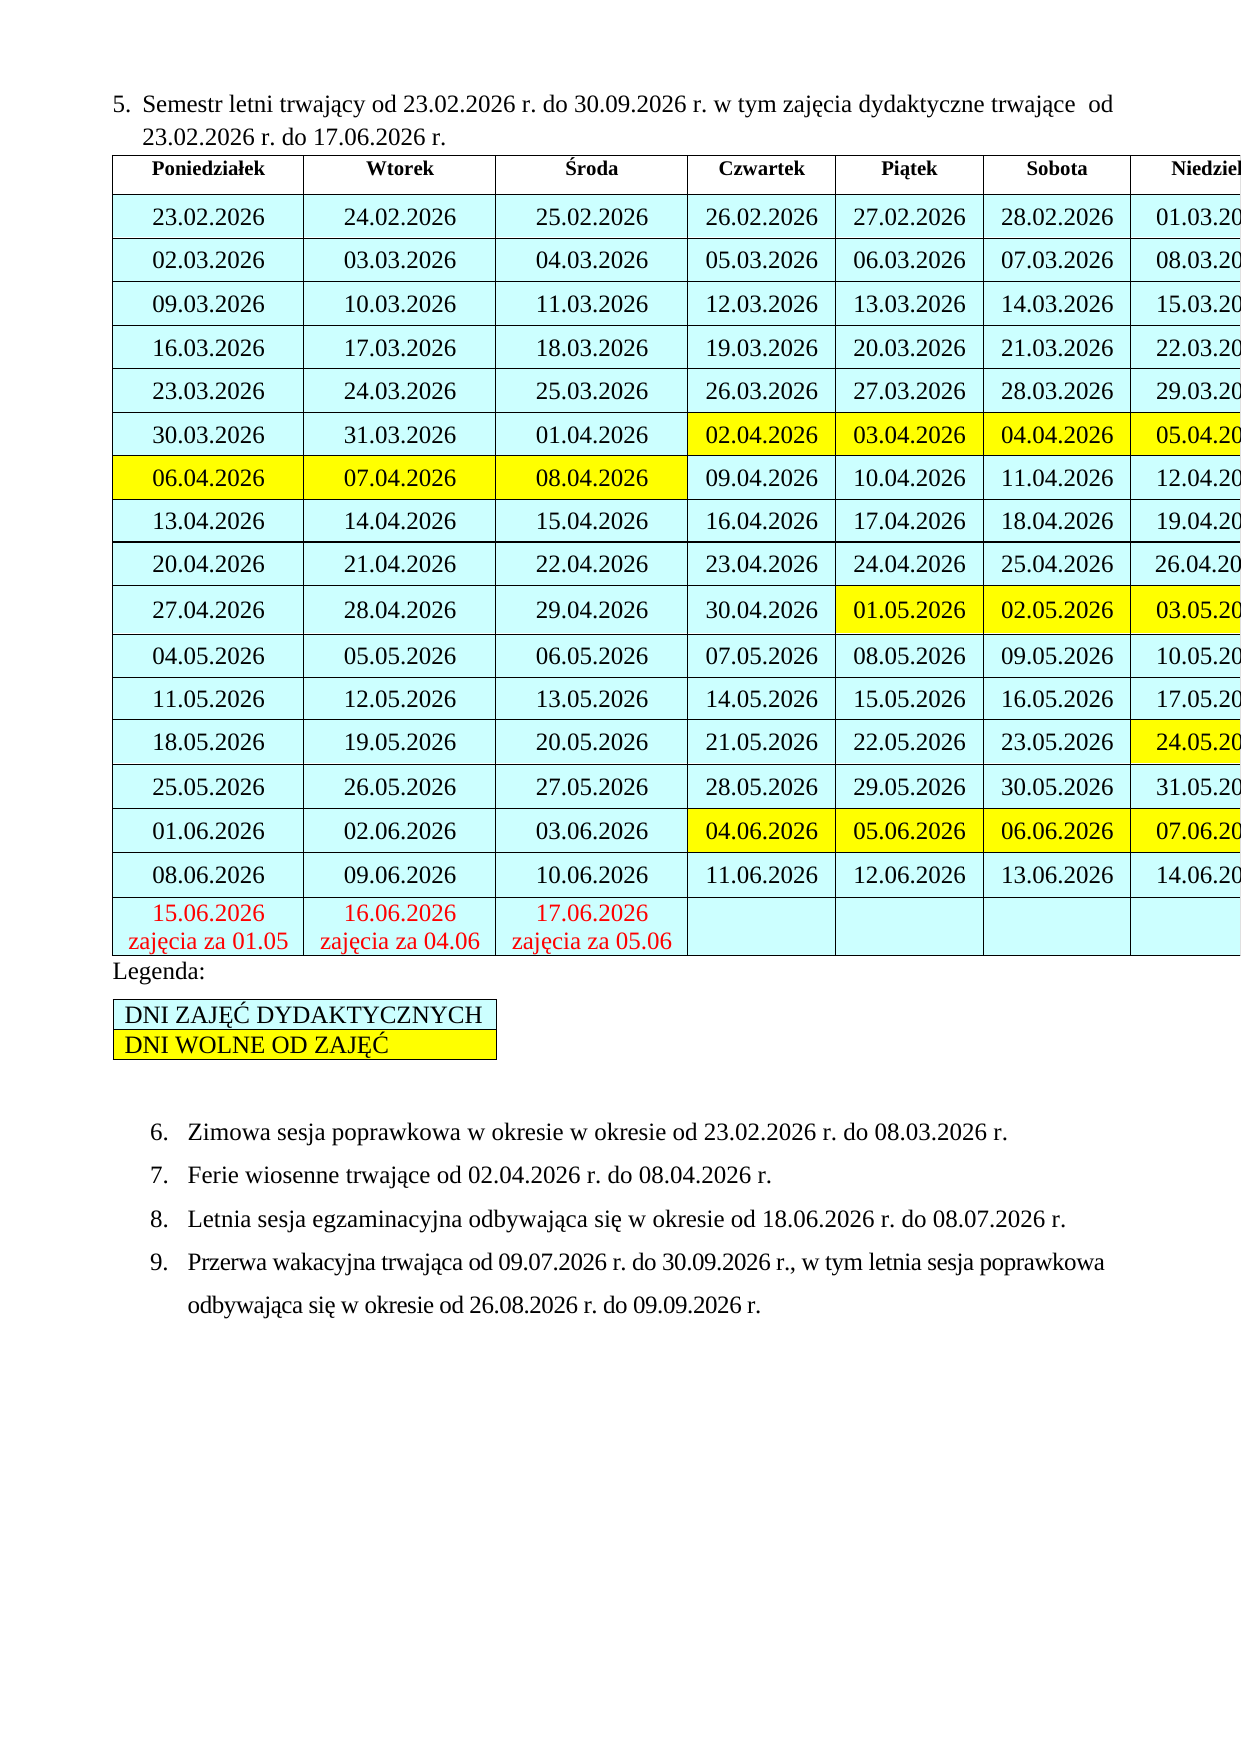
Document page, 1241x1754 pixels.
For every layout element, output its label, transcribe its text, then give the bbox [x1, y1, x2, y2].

table_cell 20.03.2026 [836, 326, 983, 368]
table_cell 10.03.2026 [304, 282, 495, 325]
table_cell 28.04.2026 [304, 586, 495, 633]
table_cell 29.03.2026 [1131, 369, 1240, 412]
table_cell 10.05.2026 [1131, 635, 1240, 677]
table_cell 19.03.2026 [688, 326, 835, 368]
table_cell 20.04.2026 [113, 543, 303, 585]
table_cell 09.03.2026 [113, 282, 303, 325]
table_cell 01.06.2026 [113, 809, 303, 852]
table_cell 14.05.2026 [688, 678, 835, 719]
table_cell 05.05.2026 [304, 635, 495, 677]
table_cell 03.05.2026 [1131, 586, 1240, 633]
table_cell 18.04.2026 [984, 500, 1130, 541]
table_cell 15.05.2026 [836, 678, 983, 719]
table_cell 24.03.2026 [304, 369, 495, 412]
table_cell 03.06.2026 [496, 809, 687, 852]
table_cell 22.04.2026 [496, 543, 687, 585]
table_cell 26.03.2026 [688, 369, 835, 412]
table_cell 03.03.2026 [304, 239, 495, 281]
table_cell 07.03.2026 [984, 239, 1130, 281]
table_cell 30.05.2026 [984, 765, 1130, 808]
table_cell 09.05.2026 [984, 635, 1130, 677]
table_cell 11.05.2026 [113, 678, 303, 719]
table_cell 08.05.2026 [836, 635, 983, 677]
table_header Poniedziałek [113, 156, 303, 194]
table_cell [836, 898, 983, 955]
table_cell 01.04.2026 [496, 413, 687, 455]
table_cell 26.05.2026 [304, 765, 495, 808]
table_cell 23.04.2026 [688, 543, 835, 585]
table_cell 06.03.2026 [836, 239, 983, 281]
table_header DNI ZAJĘĆ DYDAKTYCZNYCH [114, 1000, 496, 1029]
table_header Sobota [984, 156, 1130, 194]
table_cell 28.02.2026 [984, 195, 1130, 237]
table_cell 15.06.2026 zajęcia za 01.05 [113, 898, 303, 955]
table_cell 15.04.2026 [496, 500, 687, 541]
table_cell 16.06.2026 zajęcia za 04.06 [304, 898, 495, 955]
table_cell 04.04.2026 [984, 413, 1130, 455]
table_cell 24.04.2026 [836, 543, 983, 585]
table_cell 26.04.2026 [1131, 543, 1240, 585]
table_cell 21.05.2026 [688, 720, 835, 763]
table_cell 02.04.2026 [688, 413, 835, 455]
list Zimowa sesja poprawkowa w okresie w okresie od 23.02.2026 r. do 08.03.2026 r. [150, 1117, 1128, 1146]
table_cell 17.05.2026 [1131, 678, 1240, 719]
table_cell 10.04.2026 [836, 456, 983, 499]
table_cell 11.03.2026 [496, 282, 687, 325]
table_header Środa [496, 156, 687, 194]
table_cell 25.04.2026 [984, 543, 1130, 585]
table_cell 24.02.2026 [304, 195, 495, 237]
table_cell 08.03.2026 [1131, 239, 1240, 281]
table_cell 29.04.2026 [496, 586, 687, 633]
table_cell 11.04.2026 [984, 456, 1130, 499]
table_cell 06.05.2026 [496, 635, 687, 677]
table_cell 13.05.2026 [496, 678, 687, 719]
table_cell 13.06.2026 [984, 853, 1130, 897]
table_cell 31.03.2026 [304, 413, 495, 455]
table_cell 23.02.2026 [113, 195, 303, 237]
table_header Wtorek [304, 156, 495, 194]
table_cell 25.02.2026 [496, 195, 687, 237]
table_cell 13.03.2026 [836, 282, 983, 325]
table_cell 10.06.2026 [496, 853, 687, 897]
table_cell 03.04.2026 [836, 413, 983, 455]
table_cell 07.06.2026 [1131, 809, 1240, 852]
table_cell 09.04.2026 [688, 456, 835, 499]
table_cell 25.05.2026 [113, 765, 303, 808]
table_cell 05.03.2026 [688, 239, 835, 281]
text Legenda: [112, 956, 1128, 985]
table_cell [688, 898, 835, 955]
table_cell 19.04.2026 [1131, 500, 1240, 541]
table_cell 04.05.2026 [113, 635, 303, 677]
table_cell 15.03.2026 [1131, 282, 1240, 325]
table_cell 27.03.2026 [836, 369, 983, 412]
table_cell 12.05.2026 [304, 678, 495, 719]
table_cell DNI WOLNE OD ZAJĘĆ [114, 1030, 496, 1059]
table_cell 20.05.2026 [496, 720, 687, 763]
table_cell 01.03.2026 [1131, 195, 1240, 237]
table_cell 29.05.2026 [836, 765, 983, 808]
table_cell 18.05.2026 [113, 720, 303, 763]
table_cell 28.05.2026 [688, 765, 835, 808]
table_cell 17.03.2026 [304, 326, 495, 368]
table_cell 31.05.2026 [1131, 765, 1240, 808]
table_cell 30.03.2026 [113, 413, 303, 455]
table_cell 19.05.2026 [304, 720, 495, 763]
table_header Niedziela [1131, 156, 1240, 194]
table_cell 27.05.2026 [496, 765, 687, 808]
table_cell 16.03.2026 [113, 326, 303, 368]
table_cell 09.06.2026 [304, 853, 495, 897]
table_cell 30.04.2026 [688, 586, 835, 633]
table_cell 16.04.2026 [688, 500, 835, 541]
table_cell 12.06.2026 [836, 853, 983, 897]
table_cell 07.04.2026 [304, 456, 495, 499]
table_cell 11.06.2026 [688, 853, 835, 897]
table_cell 05.06.2026 [836, 809, 983, 852]
table_cell 23.03.2026 [113, 369, 303, 412]
table_cell 27.04.2026 [113, 586, 303, 633]
table_cell 23.05.2026 [984, 720, 1130, 763]
table_cell 14.03.2026 [984, 282, 1130, 325]
table_cell 07.05.2026 [688, 635, 835, 677]
table_cell 21.04.2026 [304, 543, 495, 585]
table_cell 22.05.2026 [836, 720, 983, 763]
table_cell 02.05.2026 [984, 586, 1130, 633]
table_cell 25.03.2026 [496, 369, 687, 412]
table_header Czwartek [688, 156, 835, 194]
table_cell 26.02.2026 [688, 195, 835, 237]
table_cell 24.05.2026 [1131, 720, 1240, 763]
table_cell 28.03.2026 [984, 369, 1130, 412]
table_cell 17.04.2026 [836, 500, 983, 541]
table_cell 27.02.2026 [836, 195, 983, 237]
table_cell 14.06.2026 [1131, 853, 1240, 897]
table_cell 04.03.2026 [496, 239, 687, 281]
table_cell 02.03.2026 [113, 239, 303, 281]
table_cell 12.03.2026 [688, 282, 835, 325]
table_cell 21.03.2026 [984, 326, 1130, 368]
table_cell [1131, 898, 1240, 955]
list Letnia sesja egzaminacyjna odbywająca się w okresie od 18.06.2026 r. do 08.07.2026 r. [150, 1204, 1128, 1232]
table_header Piątek [836, 156, 983, 194]
table_cell 17.06.2026 zajęcia za 05.06 [496, 898, 687, 955]
table_cell 02.06.2026 [304, 809, 495, 852]
table_cell [984, 898, 1130, 955]
table_cell 05.04.2026 [1131, 413, 1240, 455]
table_cell 22.03.2026 [1131, 326, 1240, 368]
list Przerwa wakacyjna trwająca od 09.07.2026 r. do 30.09.2026 r., w tym letnia sesja poprawkowa odbywająca się w okresie od 26.08.2026 r. do 09.09.2026 r. [150, 1247, 1128, 1319]
table_cell 14.04.2026 [304, 500, 495, 541]
table_cell 16.05.2026 [984, 678, 1130, 719]
table_cell 08.06.2026 [113, 853, 303, 897]
table_cell 01.05.2026 [836, 586, 983, 633]
table_cell 06.06.2026 [984, 809, 1130, 852]
table_cell 12.04.2026 [1131, 456, 1240, 499]
table_cell 18.03.2026 [496, 326, 687, 368]
list Semestr letni trwający od 23.02.2026 r. do 30.09.2026 r. w tym zajęcia dydaktyczne trwające od 23.02.2026 r. do 17.06.2026 r. [112, 89, 1128, 150]
table_cell 08.04.2026 [496, 456, 687, 499]
table_cell 04.06.2026 [688, 809, 835, 852]
table_cell 13.04.2026 [113, 500, 303, 541]
list Ferie wiosenne trwające od 02.04.2026 r. do 08.04.2026 r. [150, 1161, 1128, 1189]
table_cell 06.04.2026 [113, 456, 303, 499]
